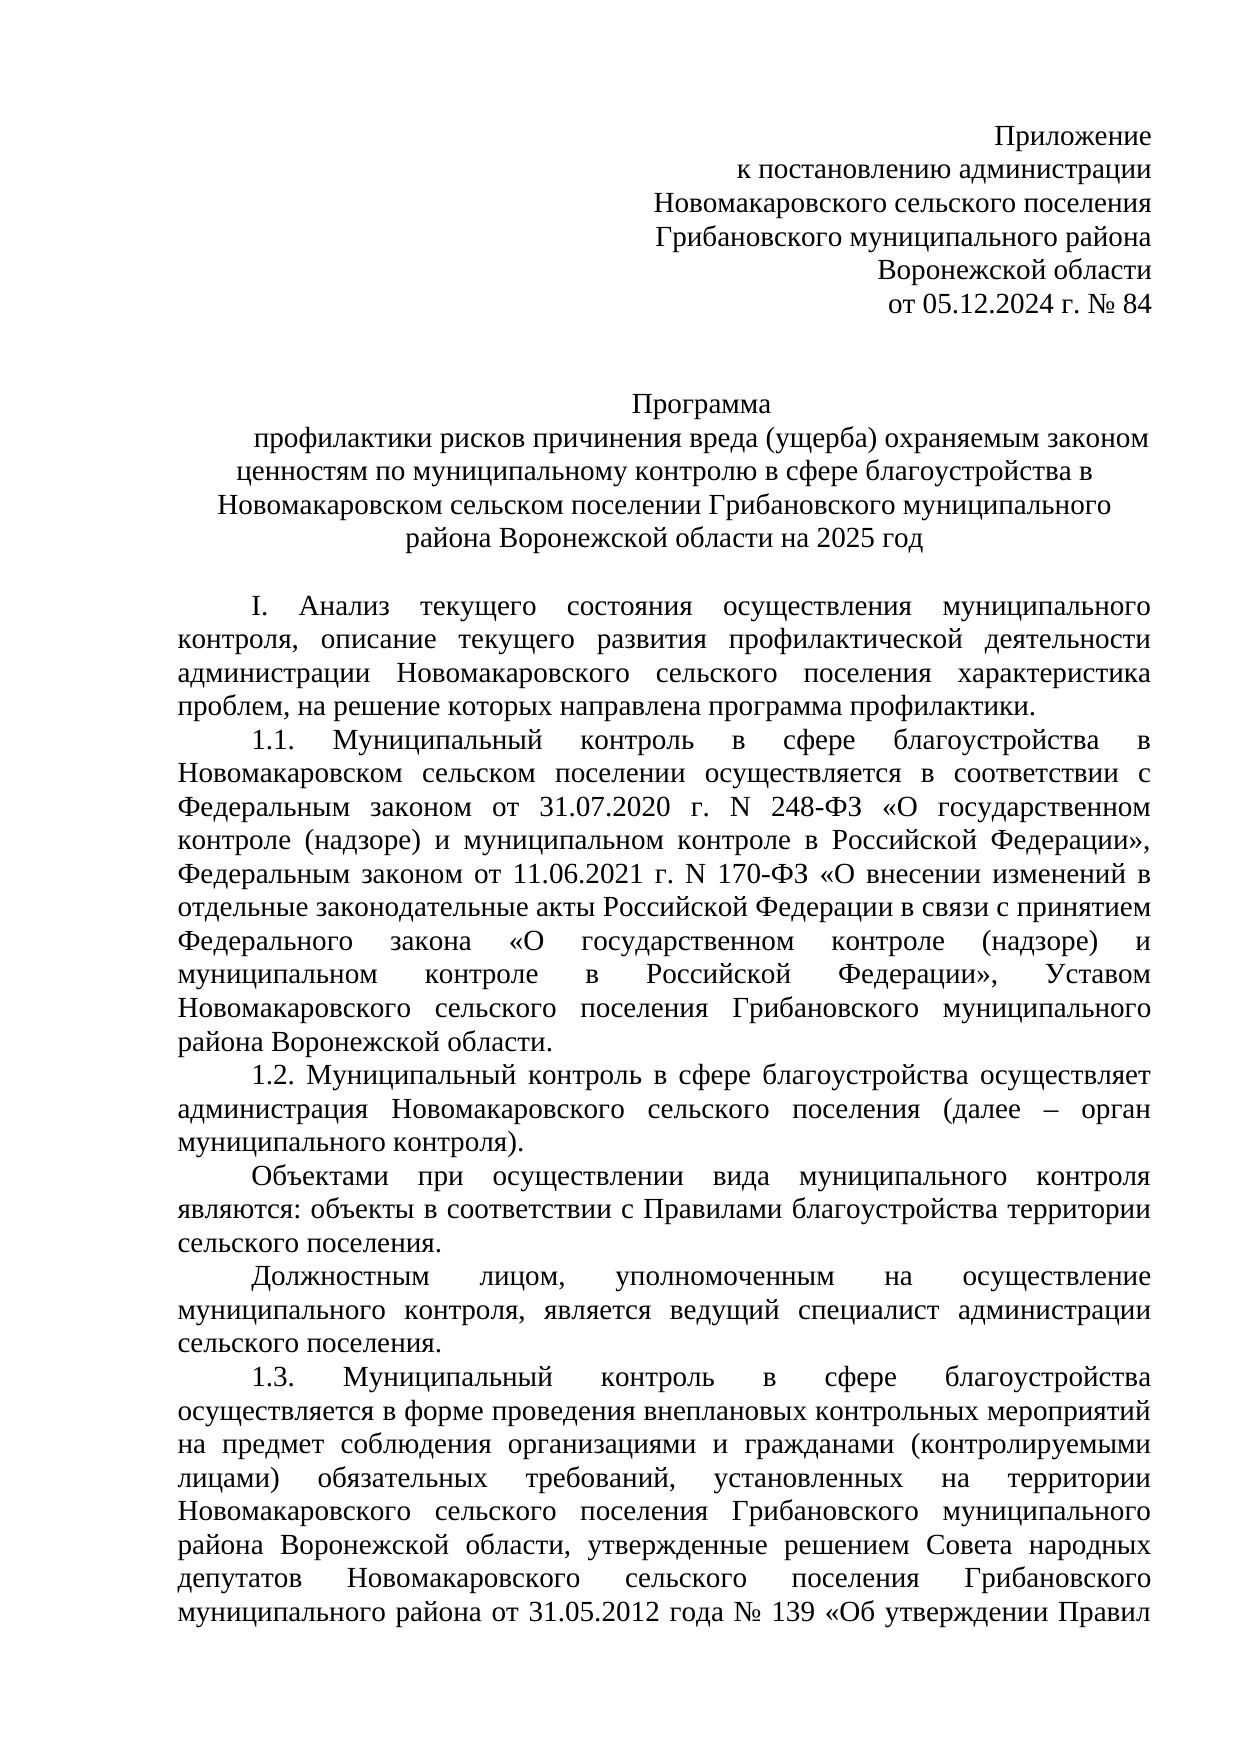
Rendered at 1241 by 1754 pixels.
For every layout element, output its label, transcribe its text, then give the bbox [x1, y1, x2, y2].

text к постановлению администрации [177, 152, 1152, 185]
text Новомакаровского сельского поселения [177, 185, 1152, 219]
text Приложение [177, 118, 1152, 152]
text Объектами при осуществлении вида муниципального контроля являются: объекты в соответствии с Правилами благоустройства территории сельского поселения. [177, 1158, 1152, 1258]
text от 05.12.2024 г. № 84 [177, 286, 1152, 319]
text I. Анализ текущего состояния осуществления муниципального контроля, описание текущего развития профилактической деятельности администрации Новомакаровского сельского поселения характеристика проблем, на решение которых направлена программа профилактики. [177, 588, 1152, 722]
text Должностным лицом, уполномоченным на осуществление муниципального контроля, является ведущий специалист администрации сельского поселения. [177, 1258, 1152, 1359]
text 1.1. Муниципальный контроль в сфере благоустройства в Новомакаровском сельском поселении осуществляется в соответствии с Федеральным законом от 31.07.2020 г. N 248-ФЗ «О государственном контроле (надзоре) и муниципальном контроле в Российской Федерации», Федеральным законом от 11.06.2021 г. N 170-ФЗ «О внесении изменений в отдельные законодательные акты Российской Федерации в связи с принятием Федерального закона «О государственном контроле (надзоре) и муниципальном контроле в Российской Федерации», Уставом Новомакаровского сельского поселения Грибановского муниципального района Воронежской области. [177, 722, 1152, 1057]
text 1.2. Муниципальный контроль в сфере благоустройства осуществляет администрация Новомакаровского сельского поселения (далее – орган муниципального контроля). [177, 1057, 1152, 1158]
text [177, 1359, 1152, 1627]
text Воронежской области [177, 252, 1152, 286]
text Грибановского муниципального района [177, 219, 1152, 252]
text Программа [177, 386, 1152, 420]
text профилактики рисков причинения вреда (ущерба) охраняемым законом ценностям по муниципальному контролю в сфере благоустройства в Новомакаровском сельском поселении Грибановского муниципального района Воронежской области на 2025 год [177, 420, 1152, 554]
